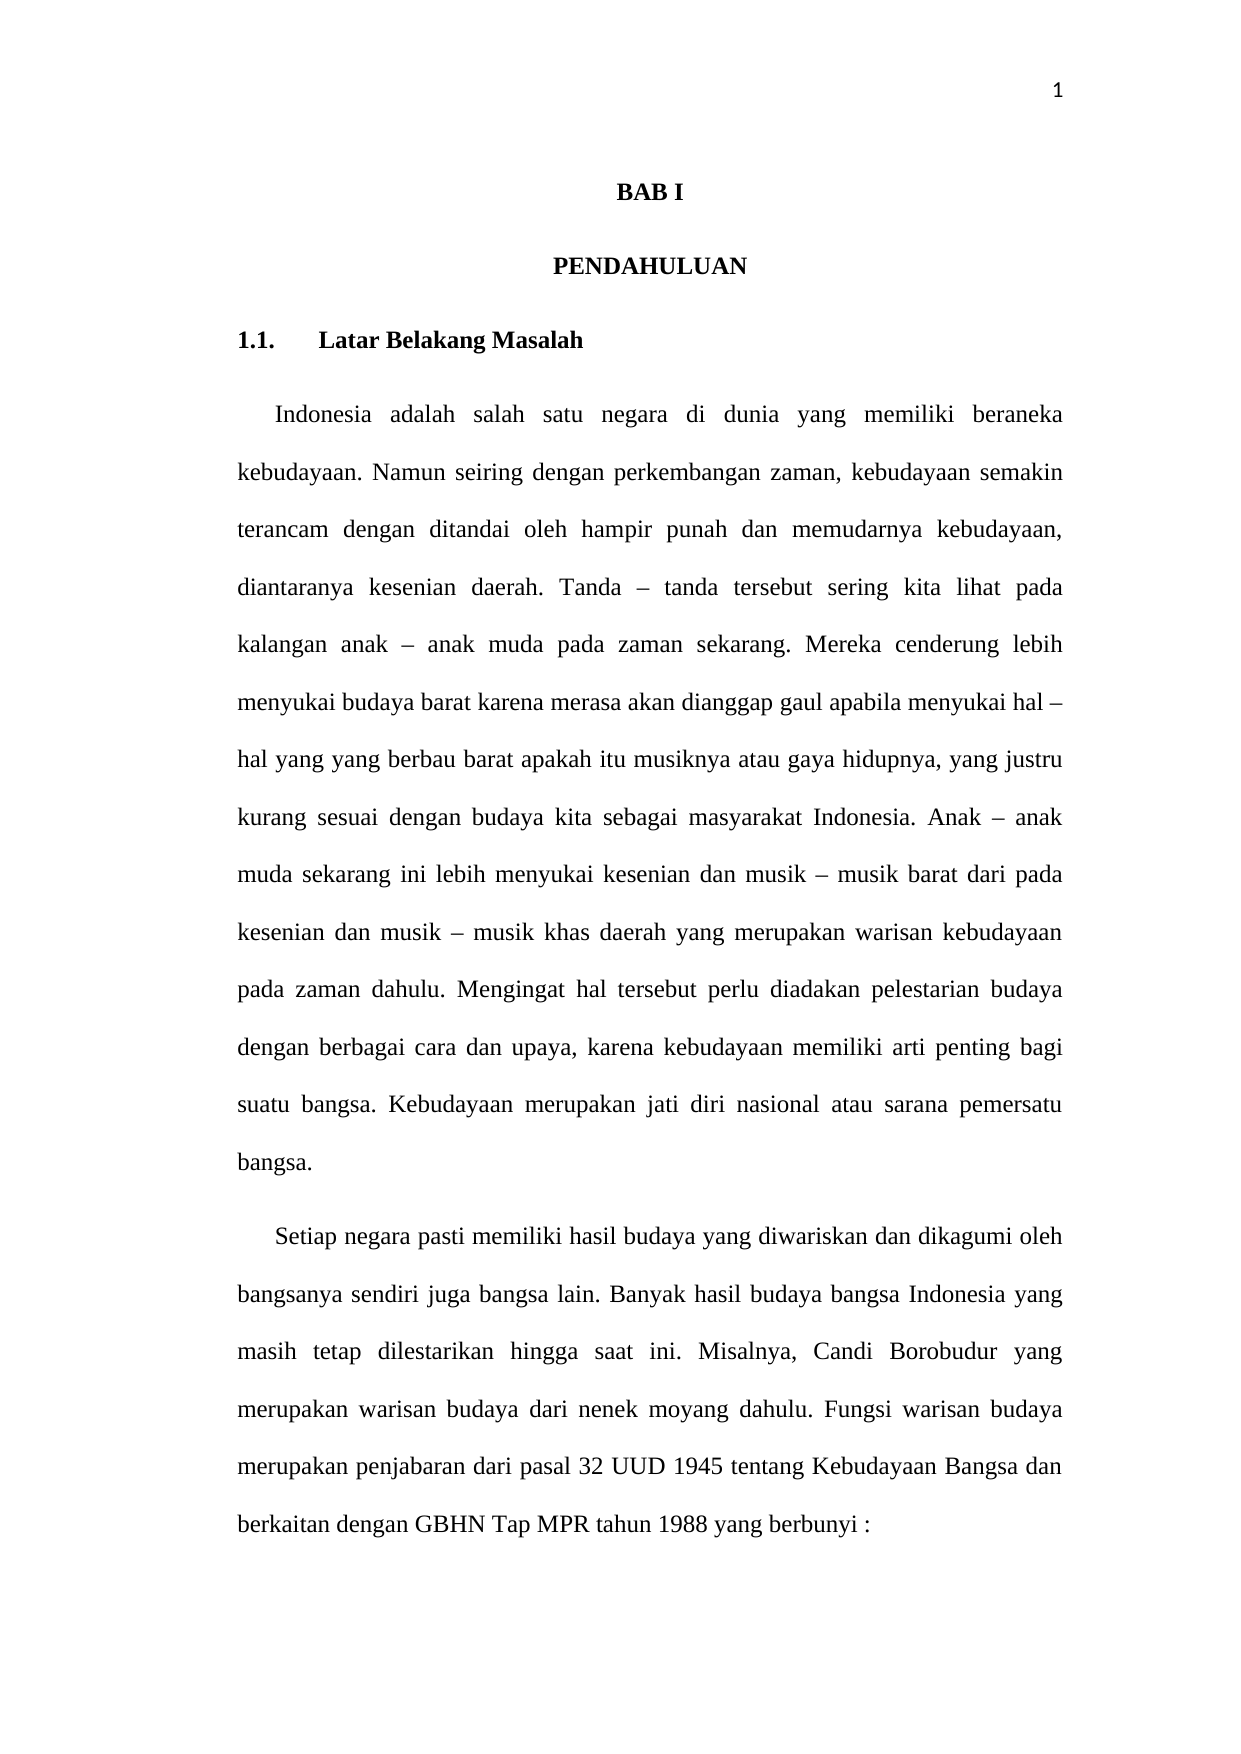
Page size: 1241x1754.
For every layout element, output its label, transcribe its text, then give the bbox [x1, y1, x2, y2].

text Setiap negara pasti memiliki hasil budaya yang diwariskan dan dikagumi oleh bangsanya sendiri juga bangsa lain. Banyak hasil budaya bangsa Indonesia yang masih tetap dilestarikan hingga saat ini. Misalnya, Candi Borobudur yang merupakan warisan budaya dari nenek moyang dahulu. Fungsi warisan budaya merupakan penjabaran dari pasal 32 UUD 1945 tentang Kebudayaan Bangsa dan berkaitan dengan GBHN Tap MPR tahun 1988 yang berbunyi : [237, 1221, 1063, 1537]
text BAB I [237, 177, 1063, 206]
list Latar Belakang Masalah [237, 325, 1063, 354]
text Indonesia adalah salah satu negara di dunia yang memiliki beraneka kebudayaan. Namun seiring dengan perkembangan zaman, kebudayaan semakin terancam dengan ditandai oleh hampir punah dan memudarnya kebudayaan, diantaranya kesenian daerah. Tanda – tanda tersebut sering kita lihat pada kalangan anak – anak muda pada zaman sekarang. Mereka cenderung lebih menyukai budaya barat karena merasa akan dianggap gaul apabila menyukai hal – hal yang yang berbau barat apakah itu musiknya atau gaya hidupnya, yang justru kurang sesuai dengan budaya kita sebagai masyarakat Indonesia. Anak – anak muda sekarang ini lebih menyukai kesenian dan musik – musik barat dari pada kesenian dan musik – musik khas daerah yang merupakan warisan kebudayaan pada zaman dahulu. Mengingat hal tersebut perlu diadakan pelestarian budaya dengan berbagai cara dan upaya, karena kebudayaan memiliki arti penting bagi suatu bangsa. Kebudayaan merupakan jati diri nasional atau sarana pemersatu bangsa. [237, 399, 1063, 1176]
text PENDAHULUAN [237, 251, 1063, 280]
